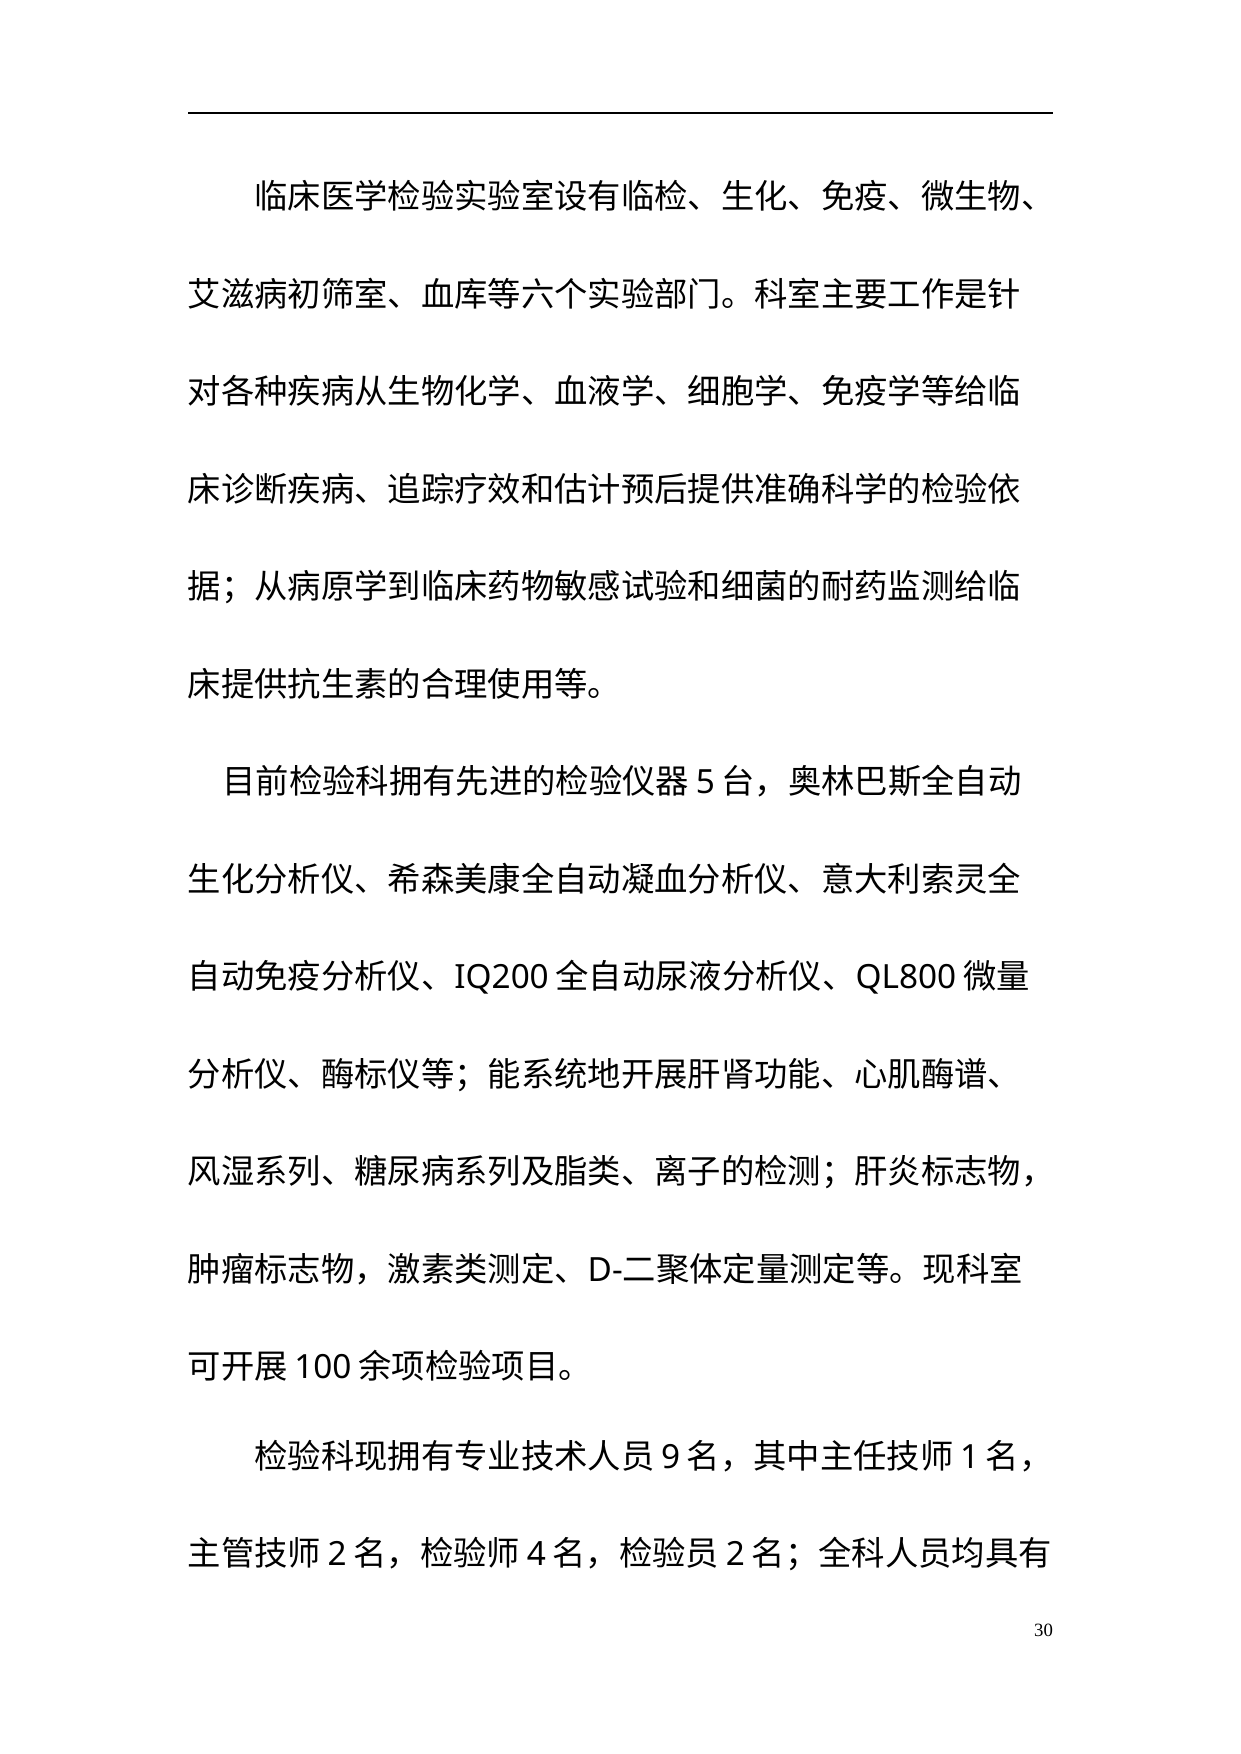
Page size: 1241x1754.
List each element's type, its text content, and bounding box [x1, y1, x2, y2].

text 临床医学检验实验室设有临检、生化、免疫、微生物、艾滋病初筛室、血库等六个实验部门。科室主要工作是针对各种疾病从生物化学、血液学、细胞学、免疫学等给临床诊断疾病、追踪疗效和估计预后提供准确科学的检验依据；从病原学到临床药物敏感试验和细菌的耐药监测给临床提供抗生素的合理使用等。 目前检验科拥有先进的检验仪器5台，奥林巴斯全自动生化分析仪、希森美康全自动凝血分析仪、意大利索灵全自动免疫分析仪、IQ200全自动尿液分析仪、QL800微量分析仪、酶标仪等；能系统地开展肝肾功能、心肌酶谱、风湿系列、糖尿病系列及脂类、离子的检测；肝炎标志物，肿瘤标志物，激素类测定、D-二聚体定量测定等。现科室可开展100余项检验项目。 [187, 162, 1053, 1397]
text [187, 1421, 1053, 1584]
